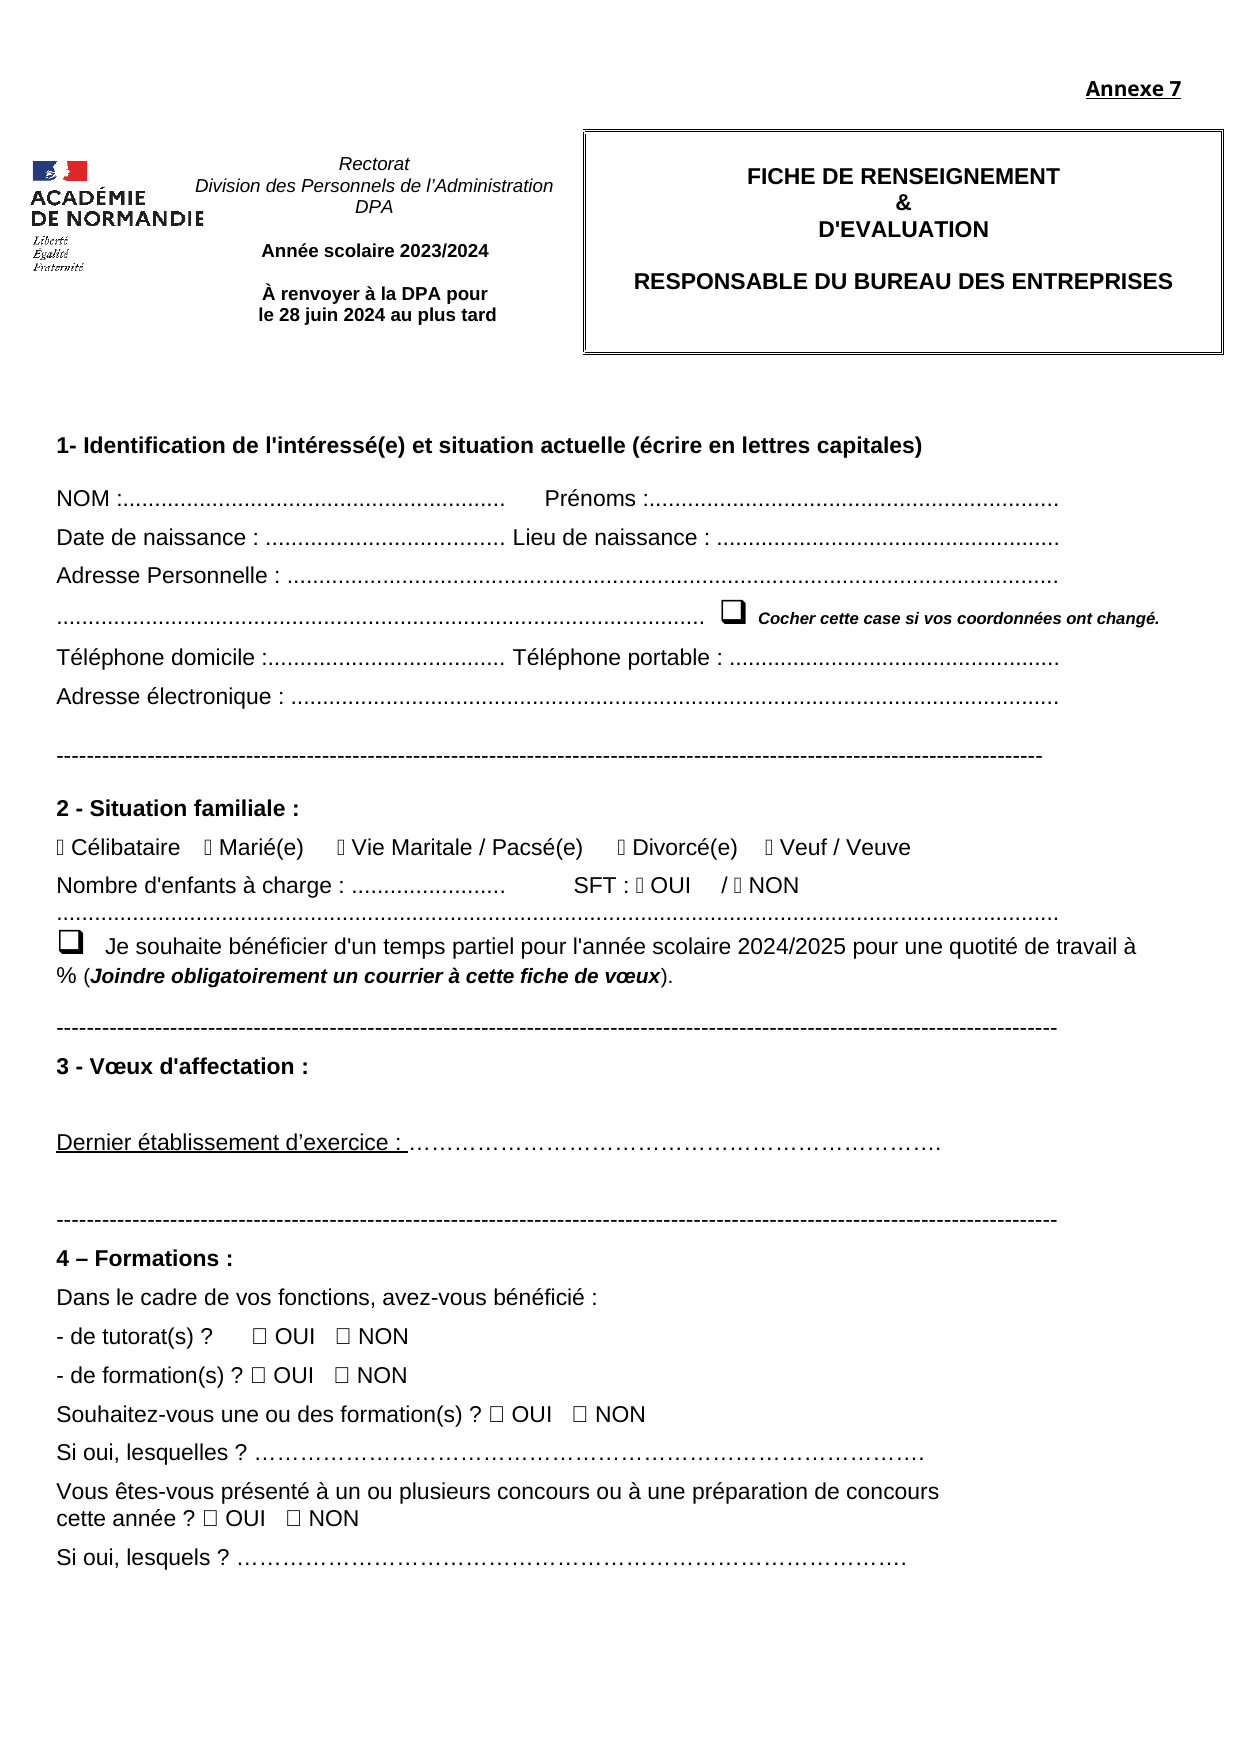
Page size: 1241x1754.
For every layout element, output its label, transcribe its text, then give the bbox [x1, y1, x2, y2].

text Souhaitez-vous une ou des formation(s) ?  OUI  NON [56, 1401, 942, 1427]
table_header FICHE DE RENSEIGNEMENT & D'EVALUATION RESPONSABLE DU BUREAU DES ENTREPRISES [584, 132, 1221, 352]
text Je souhaite bénéficier d'un temps partiel pour l'année scolaire 2024/2025 pour une quotité de travail à % (Joindre obligatoirement un courrier à cette fiche de vœux). [56, 931, 1181, 988]
text 3 - Vœux d'affectation : [56, 1053, 1181, 1079]
text Adresse électronique : [56, 683, 1101, 709]
text Dans le cadre de vos fonctions, avez-vous bénéficié : [56, 1284, 942, 1310]
text Nombre d'enfants à charge : SFT : OUI / NON [56, 872, 1181, 899]
text - de formation(s) ?  OUI  NON [56, 1362, 942, 1388]
text Si oui, lesquels ? ……………………………………………………………………………. [56, 1543, 942, 1570]
text Date de naissance : Lieu de naissance : [56, 524, 1101, 550]
text - de tutorat(s) ?  OUI  NON [56, 1323, 942, 1349]
text Téléphone domicile : Téléphone portable : [56, 644, 1101, 671]
text Cocher cette case si vos coordonnées ont changé. [56, 601, 1178, 632]
text 2 - Situation familiale : [56, 795, 1181, 821]
text Célibataire Marié(e) Vie Maritale / Pacsé(e) Divorcé(e) Veuf / Veuve [56, 833, 1181, 860]
picture [30, 161, 53, 271]
text Si oui, lesquelles ? ……………………………………………………………………………. [56, 1439, 942, 1466]
text 4 – Formations : [56, 1245, 1149, 1271]
text Vous êtes-vous présenté à un ou plusieurs concours ou à une préparation de concours cette année ?  OUI  NON [56, 1478, 942, 1531]
table_header Rectorat Division des Personnels de l’Administration DPA Année scolaire 2023/2024 À renvoyer à la DPA pour le 28 juin 2024 au plus tard [53, 129, 584, 352]
text 1- Identification de l'intéressé(e) et situation actuelle (écrire en lettres capitales) [56, 432, 1181, 458]
text Adresse Personnelle : [56, 562, 1178, 589]
text Dernier établissement d’exercice : ……………………………………………………………. [56, 1128, 1060, 1155]
text NOM : Prénoms : [56, 485, 1101, 511]
